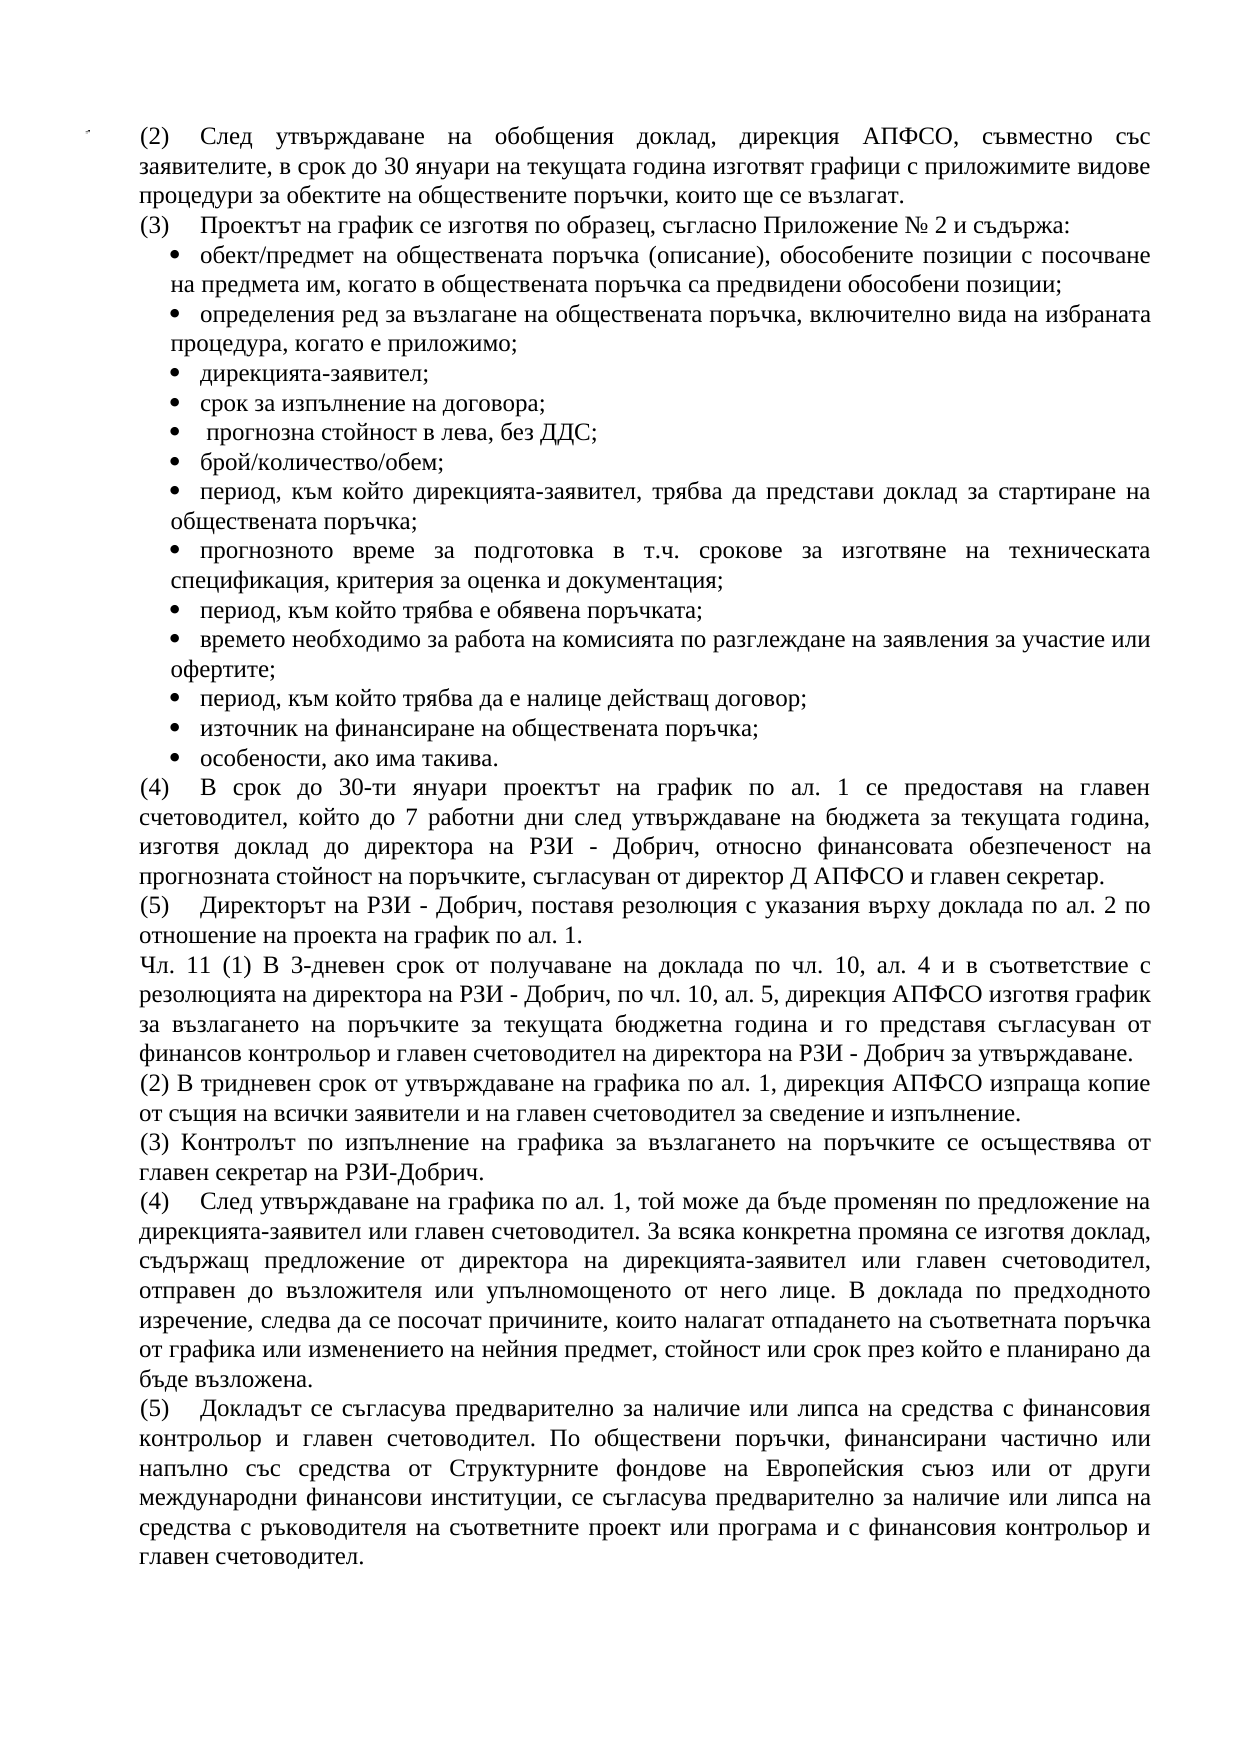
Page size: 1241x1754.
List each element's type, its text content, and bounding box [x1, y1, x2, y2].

list Директорът на РЗИ - Добрич, поставя резолюция с указания върху доклада по ал. 2 по отношение на проекта на график по ал. 1. [139, 891, 1152, 949]
list определения ред за възлагане на обществената поръчка, включително вида на избраната процедура, когато е приложимо; [170, 299, 1152, 357]
list обект/предмет на обществената поръчка (описание), обособените позиции с посочване на предмета им, когато в обществената поръчка са предвидени обособени позиции; [170, 240, 1152, 298]
list След утвърждаване на графика по ал. 1, той може да бъде променян по предложение на дирекцията-заявител или главен счетоводител. За всяка конкретна промяна се изготвя доклад, съдържащ предложение от директора на дирекцията-заявител или главен счетоводител, отправен до възложителя или упълномощеното от него лице. В доклада по предходното изречение, следва да се посочат причините, които налагат отпадането на съответната поръчка от графика или изменението на нейния предмет, стойност или срок през който е планирано да бъде възложена. [139, 1186, 1152, 1393]
list времето необходимо за работа на комисията по разглеждане на заявления за участие или офертите; [170, 624, 1152, 683]
list период, към който трябва е обявена поръчката; [170, 595, 1152, 623]
list Проектът на график се изготвя по образец, съгласно Приложение № 2 и съдържа: [139, 210, 1152, 239]
list прогнозното време за подготовка в т.ч. срокове за изготвяне на техническата спецификация, критерия за оценка и документация; [170, 536, 1152, 594]
list дирекцията-заявител; [170, 358, 1152, 387]
list прогнозна стойност в лева, без ДДС; [170, 417, 1152, 446]
list В срок до 30-ти януари проектът на график по ал. 1 се предоставя на главен счетоводител, който до 7 работни дни след утвърждаване на бюджета за текущата година, изготвя доклад до директора на РЗИ - Добрич, относно финансовата обезпеченост на прогнозната стойност на поръчките, съгласуван от директор Д АПФСО и главен секретар. [139, 772, 1152, 890]
text Чл. 11 (1) В 3-дневен срок от получаване на доклада по чл. 10, ал. 4 и в съответствие с резолюцията на директора на РЗИ - Добрич, по чл. 10, ал. 5, дирекция АПФСО изготвя график за възлагането на поръчките за текущата бюджетна година и го представя съгласуван от финансов контрольор и главен счетоводител на директора на РЗИ - Добрич за утвърждаване. [139, 950, 1152, 1067]
list брой/количество/обем; [170, 447, 1152, 476]
list период, към който трябва да е налице действащ договор; [170, 683, 1152, 712]
list срок за изпълнение на договора; [170, 388, 1152, 416]
list Докладът се съгласува предварително за наличие или липса на средства с финансовия контрольор и главен счетоводител. По обществени поръчки, финансирани частично или напълно със средства от Структурните фондове на Европейския съюз или от други международни финансови институции, се съгласува предварително за наличие или липса на средства с ръководителя на съответните проект или програма и с финансовия контрольор и главен счетоводител. [139, 1393, 1152, 1570]
list особености, ако има такива. [170, 743, 1152, 771]
list След утвърждаване на обобщения доклад, дирекция АПФСО, съвместно със заявителите, в срок до 30 януари на текущата година изготвят графици с приложимите видове процедури за обектите на обществените поръчки, които ще се възлагат. [139, 121, 1152, 209]
text (2) В тридневен срок от утвърждаване на графика по ал. 1, дирекция АПФСО изпраща копие от същия на всички заявители и на главен счетоводител за сведение и изпълнение. [139, 1068, 1152, 1126]
text (3) Контролът по изпълнение на графика за възлагането на поръчките се осъществява от главен секретар на РЗИ-Добрич. [139, 1127, 1152, 1186]
list период, към който дирекцията-заявител, трябва да представи доклад за стартиране на обществената поръчка; [170, 476, 1152, 535]
list източник на финансиране на обществената поръчка; [170, 713, 1152, 742]
